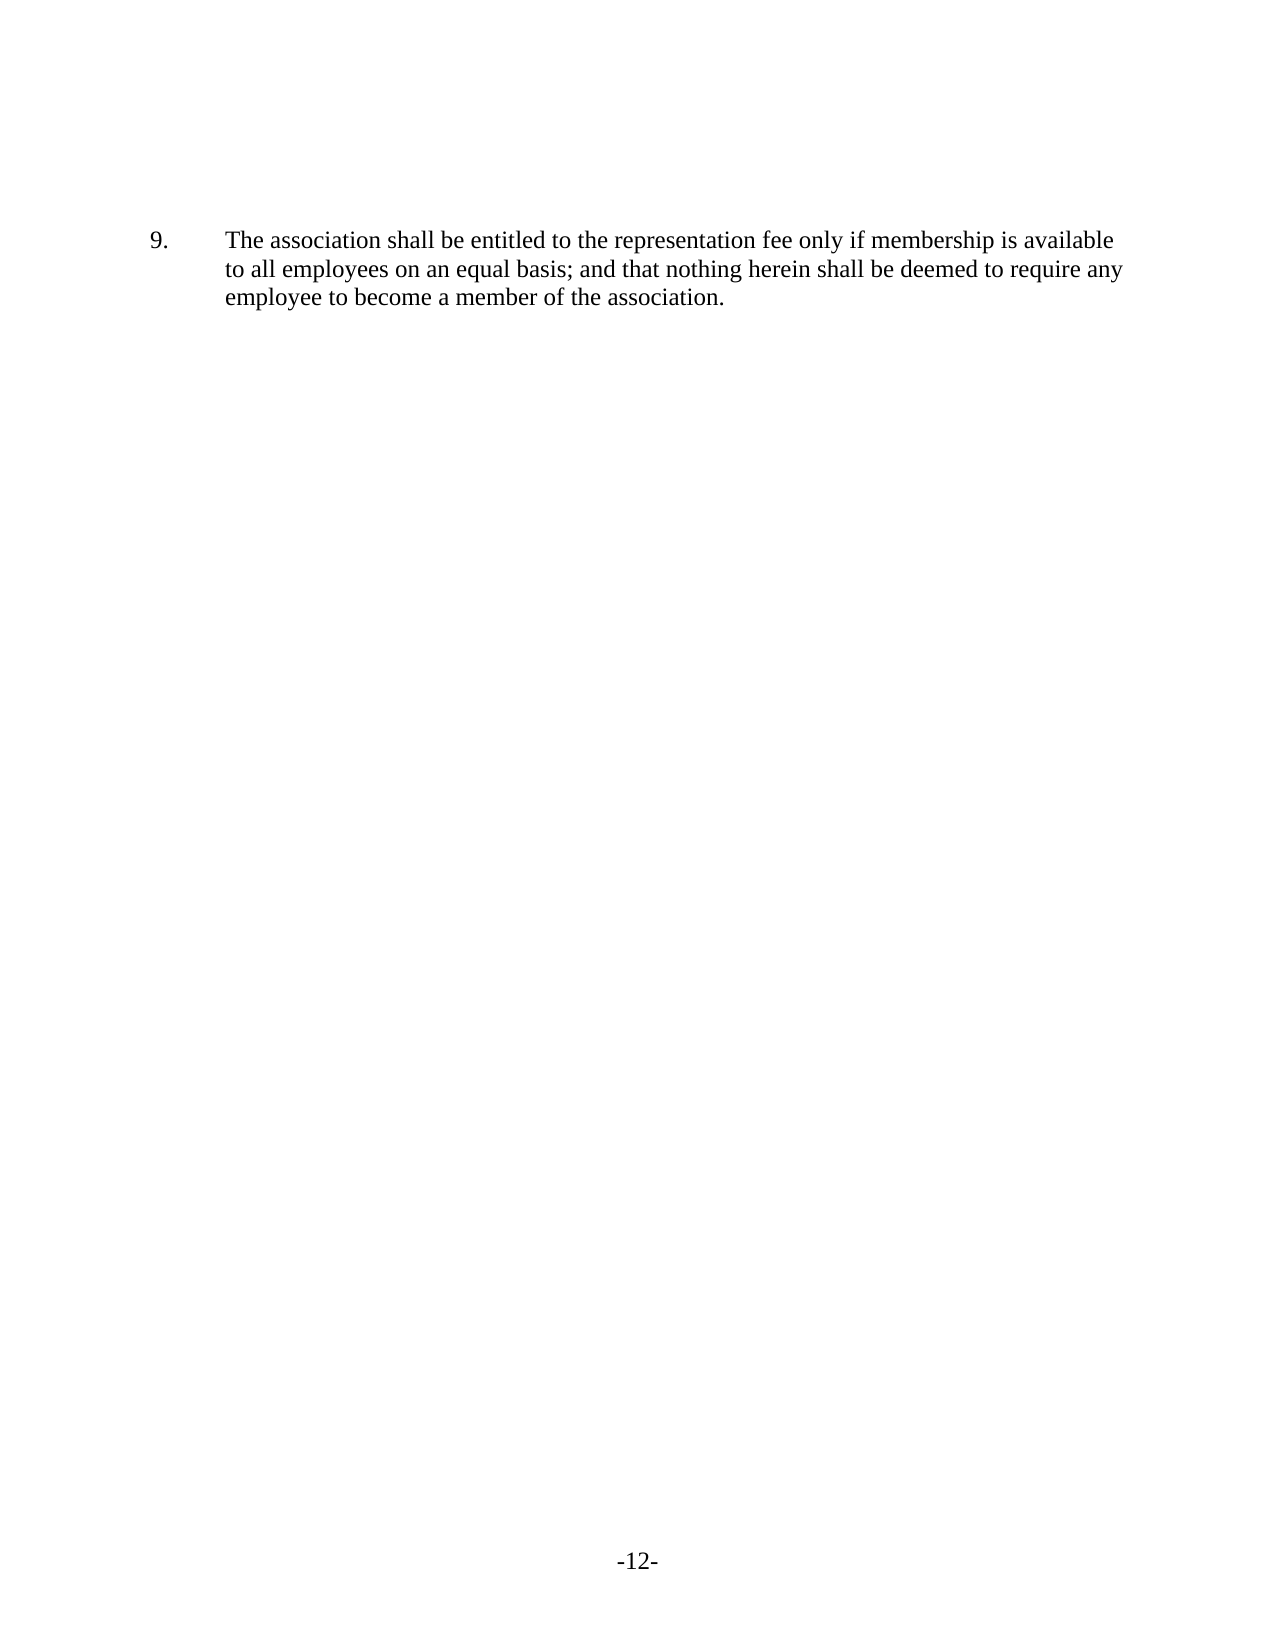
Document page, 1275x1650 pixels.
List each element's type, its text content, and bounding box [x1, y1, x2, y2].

list The association shall be entitled to the representation fee only if membership is available to all employees on an equal basis; and that nothing herein shall be deemed to require any employee to become a member of the association. [150, 225, 1125, 311]
